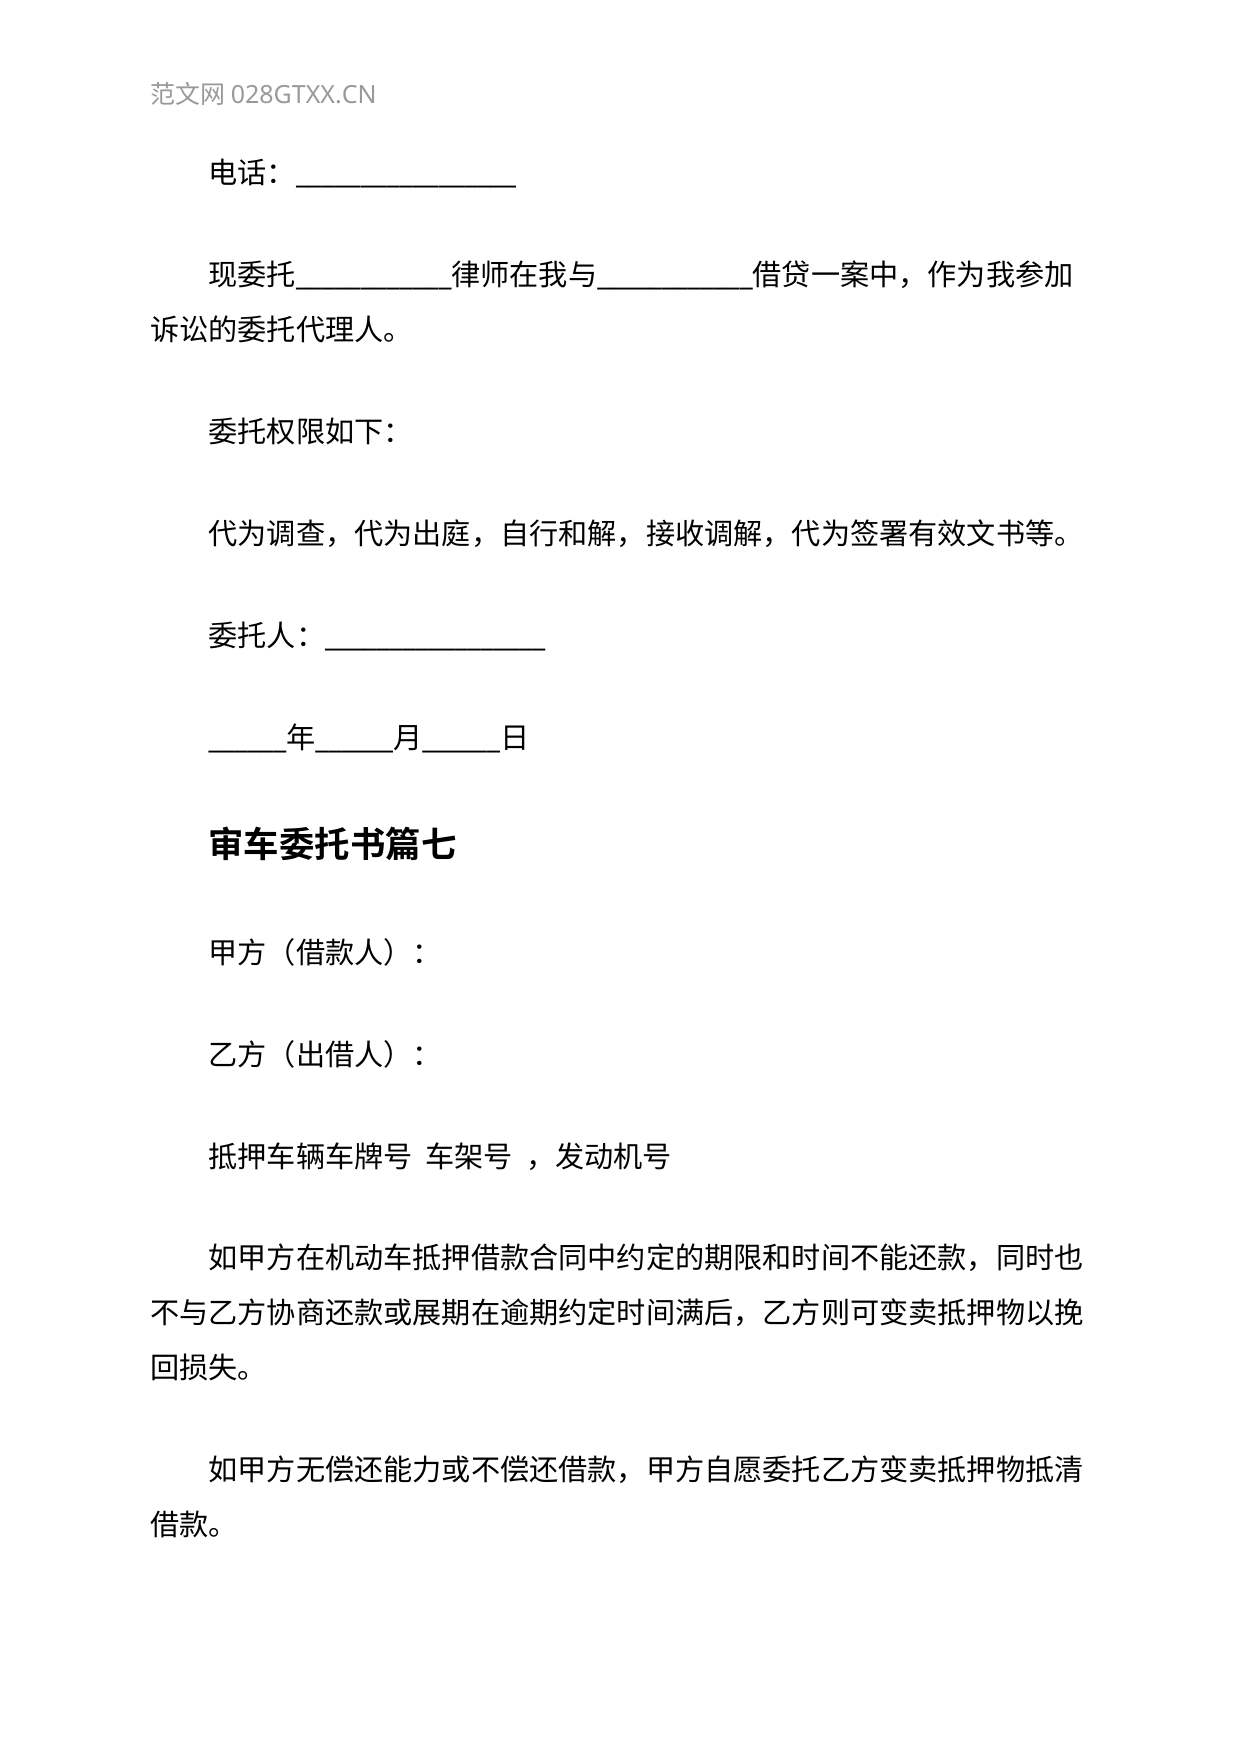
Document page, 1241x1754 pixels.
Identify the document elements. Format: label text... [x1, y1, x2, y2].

text 委托人：_________________ [150, 612, 1090, 655]
text 委托权限如下： [150, 409, 1090, 451]
text 如甲方在机动车抵押借款合同中约定的期限和时间不能还款，同时也不与乙方协商还款或展期在逾期约定时间满后，乙方则可变卖抵押物以挽回损失。 [150, 1235, 1090, 1387]
text 如甲方无偿还能力或不偿还借款，甲方自愿委托乙方变卖抵押物抵清借款。 [150, 1447, 1090, 1544]
text 现委托____________律师在我与____________借贷一案中，作为我参加诉讼的委托代理人。 [150, 252, 1090, 349]
text 抵押车辆车牌号 车架号 ，发动机号 [150, 1133, 1090, 1176]
text 乙方（出借人）： [150, 1031, 1090, 1074]
text 代为调查，代为出庭，自行和解，接收调解，代为签署有效文书等。 [150, 511, 1090, 553]
text 甲方（借款人）： [150, 930, 1090, 972]
text ______年______月______日 [150, 714, 1090, 757]
text 审车委托书篇七 [150, 816, 1090, 867]
text 电话：_________________ [150, 150, 1090, 192]
